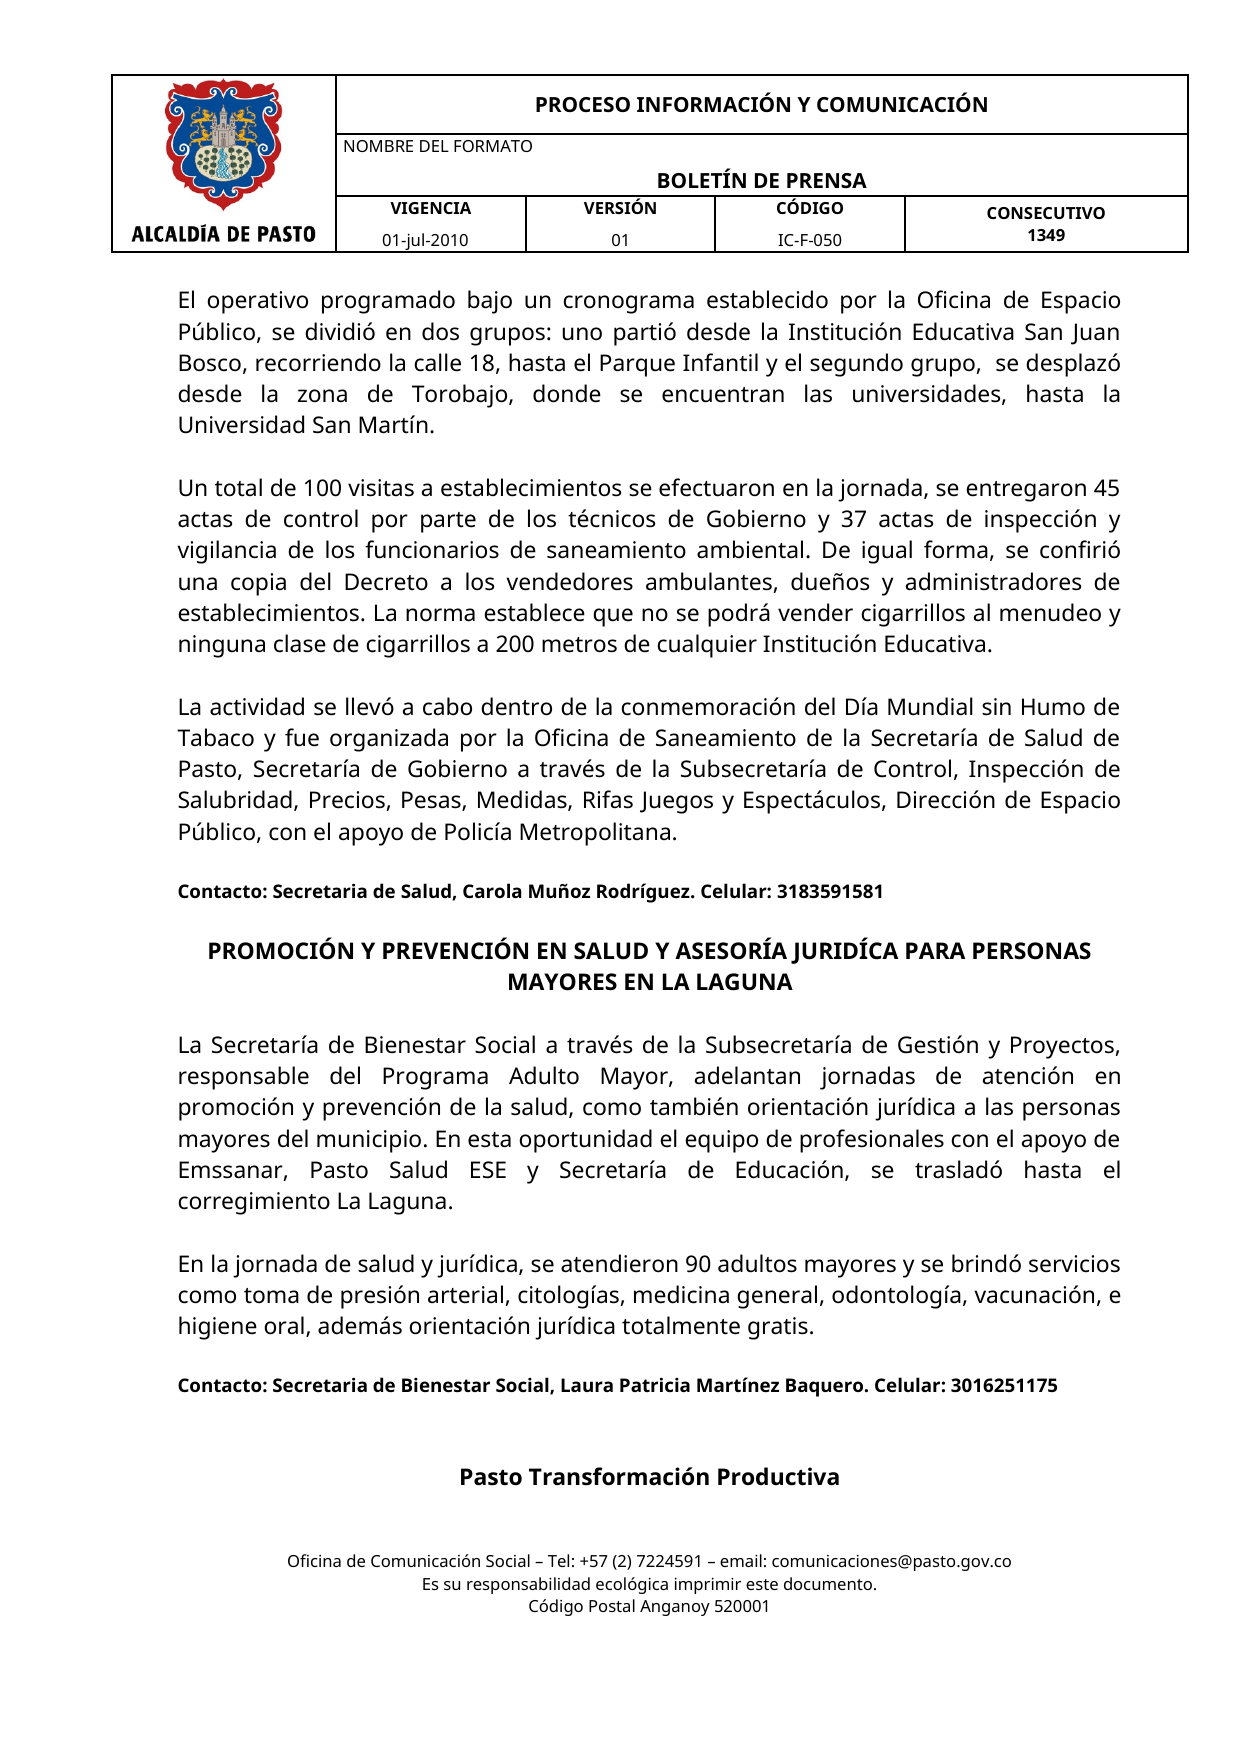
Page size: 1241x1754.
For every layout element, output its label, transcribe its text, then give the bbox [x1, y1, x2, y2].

text Contacto: Secretaria de Salud, Carola Muñoz Rodríguez. Celular: 3183591581 [272, 878, 1122, 904]
text La actividad se llevó a cabo dentro de la conmemoración del Día Mundial sin Humo de Tabaco y fue organizada por la Oficina de Saneamiento de la Secretaría de Salud de Pasto, Secretaría de Gobierno a través de la Subsecretaría de Control, Inspección de Salubridad, Precios, Pesas, Medidas, Rifas Juegos y Espectáculos, Dirección de Espacio Público, con el apoyo de Policía Metropolitana. [177, 691, 1122, 847]
picture [118, 76, 327, 242]
text Contacto: Secretaria de Bienestar Social, Laura Patricia Martínez Baquero. Celular: 3016251175 [177, 1372, 1122, 1398]
text En la jornada de salud y jurídica, se atendieron 90 adultos mayores y se brindó servicios como toma de presión arterial, citologías, medicina general, odontología, vacunación, e higiene oral, además orientación jurídica totalmente gratis. [177, 1247, 1122, 1341]
text PROMOCIÓN Y PREVENCIÓN EN SALUD Y ASESORÍA JURIDÍCA PARA PERSONAS MAYORES EN LA LAGUNA [177, 935, 1122, 997]
text La Secretaría de Bienestar Social a través de la Subsecretaría de Gestión y Proyectos, responsable del Programa Adulto Mayor, adelantan jornadas de atención en promoción y prevención de la salud, como también orientación jurídica a las personas mayores del municipio. En esta oportunidad el equipo de profesionales con el apoyo de Emssanar, Pasto Salud ESE y Secretaría de Educación, se trasladó hasta el corregimiento La Laguna. [177, 1029, 1122, 1216]
text Pasto Transformación Productiva [177, 1461, 1122, 1492]
text El operativo programado bajo un cronograma establecido por la Oficina de Espacio Público, se dividió en dos grupos: uno partió desde la Institución Educativa San Juan Bosco, recorriendo la calle 18, hasta el Parque Infantil y el segundo grupo, se desplazó desde la zona de Torobajo, donde se encuentran las universidades, hasta la Universidad San Martín. [177, 284, 1122, 441]
text Un total de 100 visitas a establecimientos se efectuaron en la jornada, se entregaron 45 actas de control por parte de los técnicos de Gobierno y 37 actas de inspección y vigilancia de los funcionarios de saneamiento ambiental. De igual forma, se confirió una copia del Decreto a los vendedores ambulantes, dueños y administradores de establecimientos. La norma establece que no se podrá vender cigarrillos al menudeo y ninguna clase de cigarrillos a 200 metros de cualquier Institución Educativa. [177, 472, 1122, 659]
